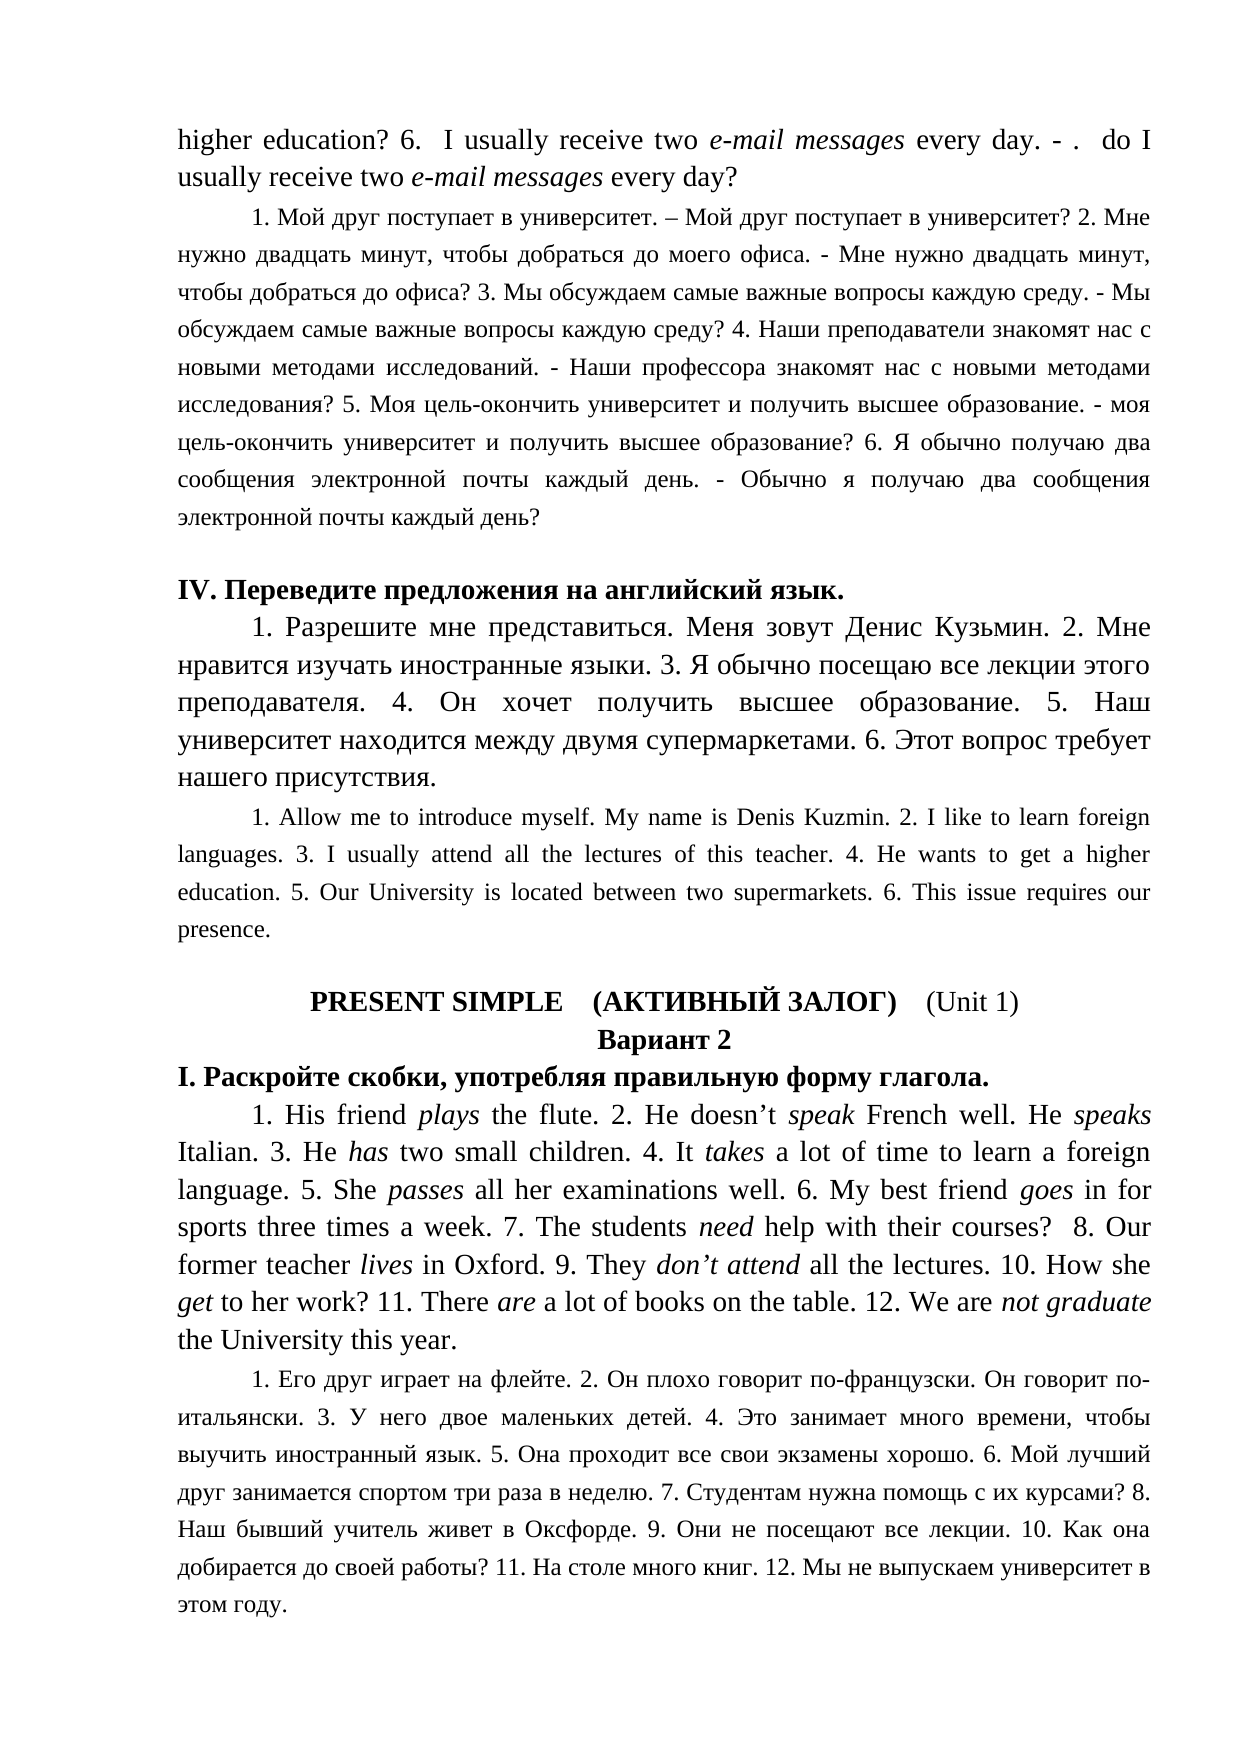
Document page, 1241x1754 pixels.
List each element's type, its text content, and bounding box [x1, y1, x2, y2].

text 1. His friend plays the flute. 2. He doesn’t speak French well. He speaks Italian. 3. He has two small children. 4. It takes a lot of time to learn a foreign language. 5. She passes all her examinations well. 6. My best friend goes in for sports three times a week. 7. The students need help with their courses? 8. Our former teacher lives in Oxford. 9. They don’t attend all the lectures. 10. How she get to her work? 11. There are a lot of books on the table. 12. We are not graduate the University this year. [177, 1093, 1152, 1356]
text Вариант 2 [177, 1018, 1152, 1056]
text I. Раскройте скобки, употребляя правильную форму глагола. [177, 1056, 1152, 1093]
text IV. Переведите предложения на английский язык. [177, 568, 1152, 606]
text 1. Его друг играет на флейте. 2. Он плохо говорит по-французски. Он говорит по-итальянски. 3. У него двое маленьких детей. 4. Это занимает много времени, чтобы выучить иностранный язык. 5. Она проходит все свои экзамены хорошо. 6. Мой лучший друг занимается спортом три раза в неделю. 7. Студентам нужна помощь с их курсами? 8. Наш бывший учитель живет в Оксфорде. 9. Они не посещают все лекции. 10. Как она добирается до своей работы? 11. На столе много книг. 12. Мы не выпускаем университет в этом году. [177, 1356, 1152, 1618]
text 1. Allow me to introduce myself. My name is Denis Kuzmin. 2. I like to learn foreign languages. 3. I usually attend all the lectures of this teacher. 4. He wants to get a higher education. 5. Our University is located between two supermarkets. 6. This issue requires our presence. [177, 793, 1152, 943]
text 1. Мой друг поступает в университет. – Мой друг поступает в университет? 2. Мне нужно двадцать минут, чтобы добраться до моего офиса. - Мне нужно двадцать минут, чтобы добраться до офиса? 3. Мы обсуждаем самые важные вопросы каждую среду. - Мы обсуждаем самые важные вопросы каждую среду? 4. Наши преподаватели знакомят нас с новыми методами исследований. - Наши профессора знакомят нас с новыми методами исследования? 5. Моя цель-окончить университет и получить высшее образование. - моя цель-окончить университет и получить высшее образование? 6. Я обычно получаю два сообщения электронной почты каждый день. - Обычно я получаю два сообщения электронной почты каждый день? [177, 193, 1152, 531]
text 1. Разрешите мне представиться. Меня зовут Денис Кузьмин. 2. Мне нравится изучать иностранные языки. 3. Я обычно посещаю все лекции этого преподавателя. 4. Он хочет получить высшее образование. 5. Наш университет находится между двумя супермаркетами. 6. Этот вопрос требует нашего присутствия. [177, 606, 1152, 793]
text PRESENT SIMPLE (АКТИВНЫЙ ЗАЛОГ) (Unit 1) [177, 981, 1152, 1018]
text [177, 118, 1152, 193]
